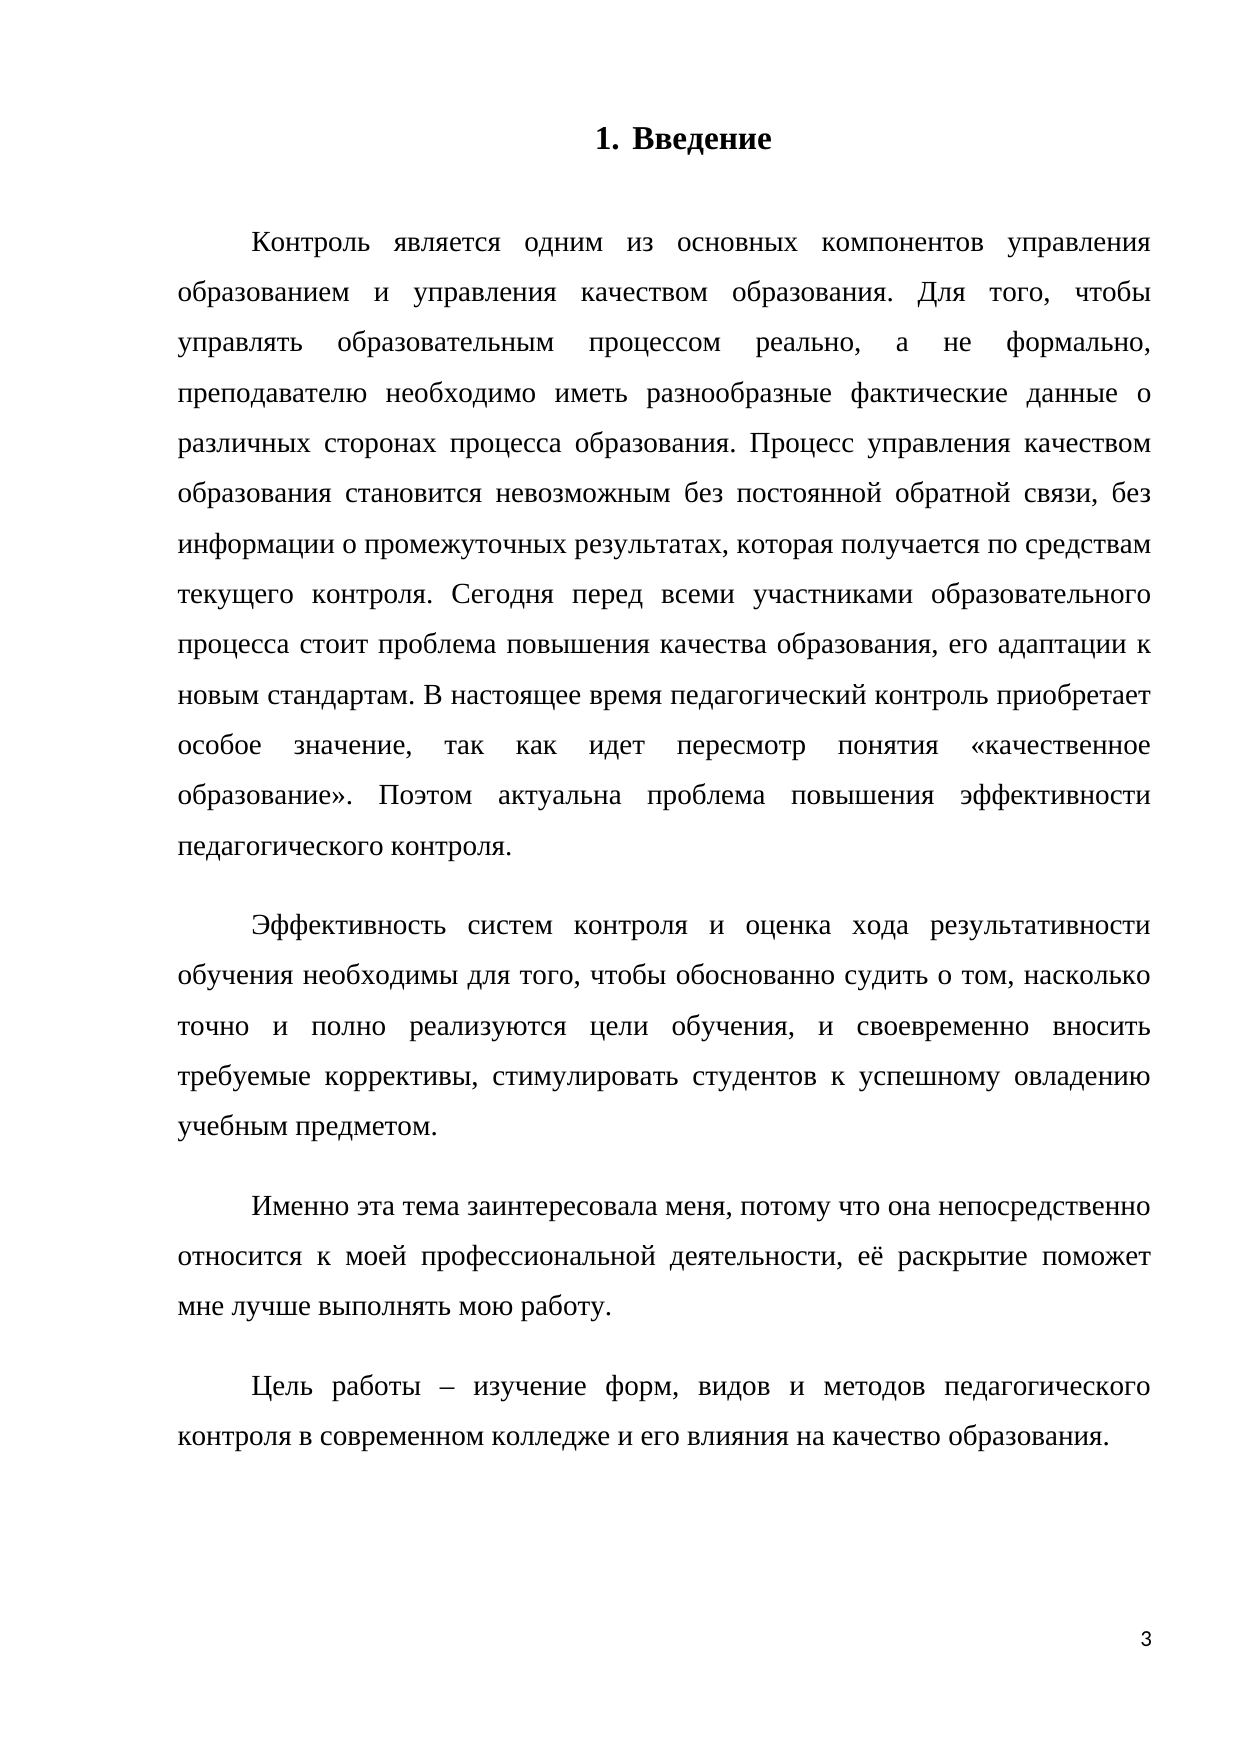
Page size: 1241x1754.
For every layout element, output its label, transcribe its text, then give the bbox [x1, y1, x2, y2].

text Цель работы – изучение форм, видов и методов педагогического контроля в современном колледже и его влияния на качество образования. [177, 1368, 1152, 1452]
list Введение [215, 118, 1152, 156]
text Эффективность систем контроля и оценка хода результативности обучения необходимы для того, чтобы обоснованно судить о том, насколько точно и полно реализуются цели обучения, и своевременно вносить требуемые коррективы, стимулировать студентов к успешному овладению учебным предметом. [177, 907, 1152, 1142]
text Контроль является одним из основных компонентов управления образованием и управления качеством образования. Для того, чтобы управлять образовательным процессом реально, а не формально, преподавателю необходимо иметь разнообразные фактические данные о различных сторонах процесса образования. Процесс управления качеством образования становится невозможным без постоянной обратной связи, без информации о промежуточных результатах, которая получается по средствам текущего контроля. Сегодня перед всеми участниками образовательного процесса стоит проблема повышения качества образования, его адаптации к новым стандартам. В настоящее время педагогический контроль приобретает особое значение, так как идет пересмотр понятия «качественное образование». Поэтом актуальна проблема повышения эффективности педагогического контроля. [177, 224, 1152, 861]
text Именно эта тема заинтересовала меня, потому что она непосредственно относится к моей профессиональной деятельности, её раскрытие поможет мне лучше выполнять мою работу. [177, 1188, 1152, 1322]
